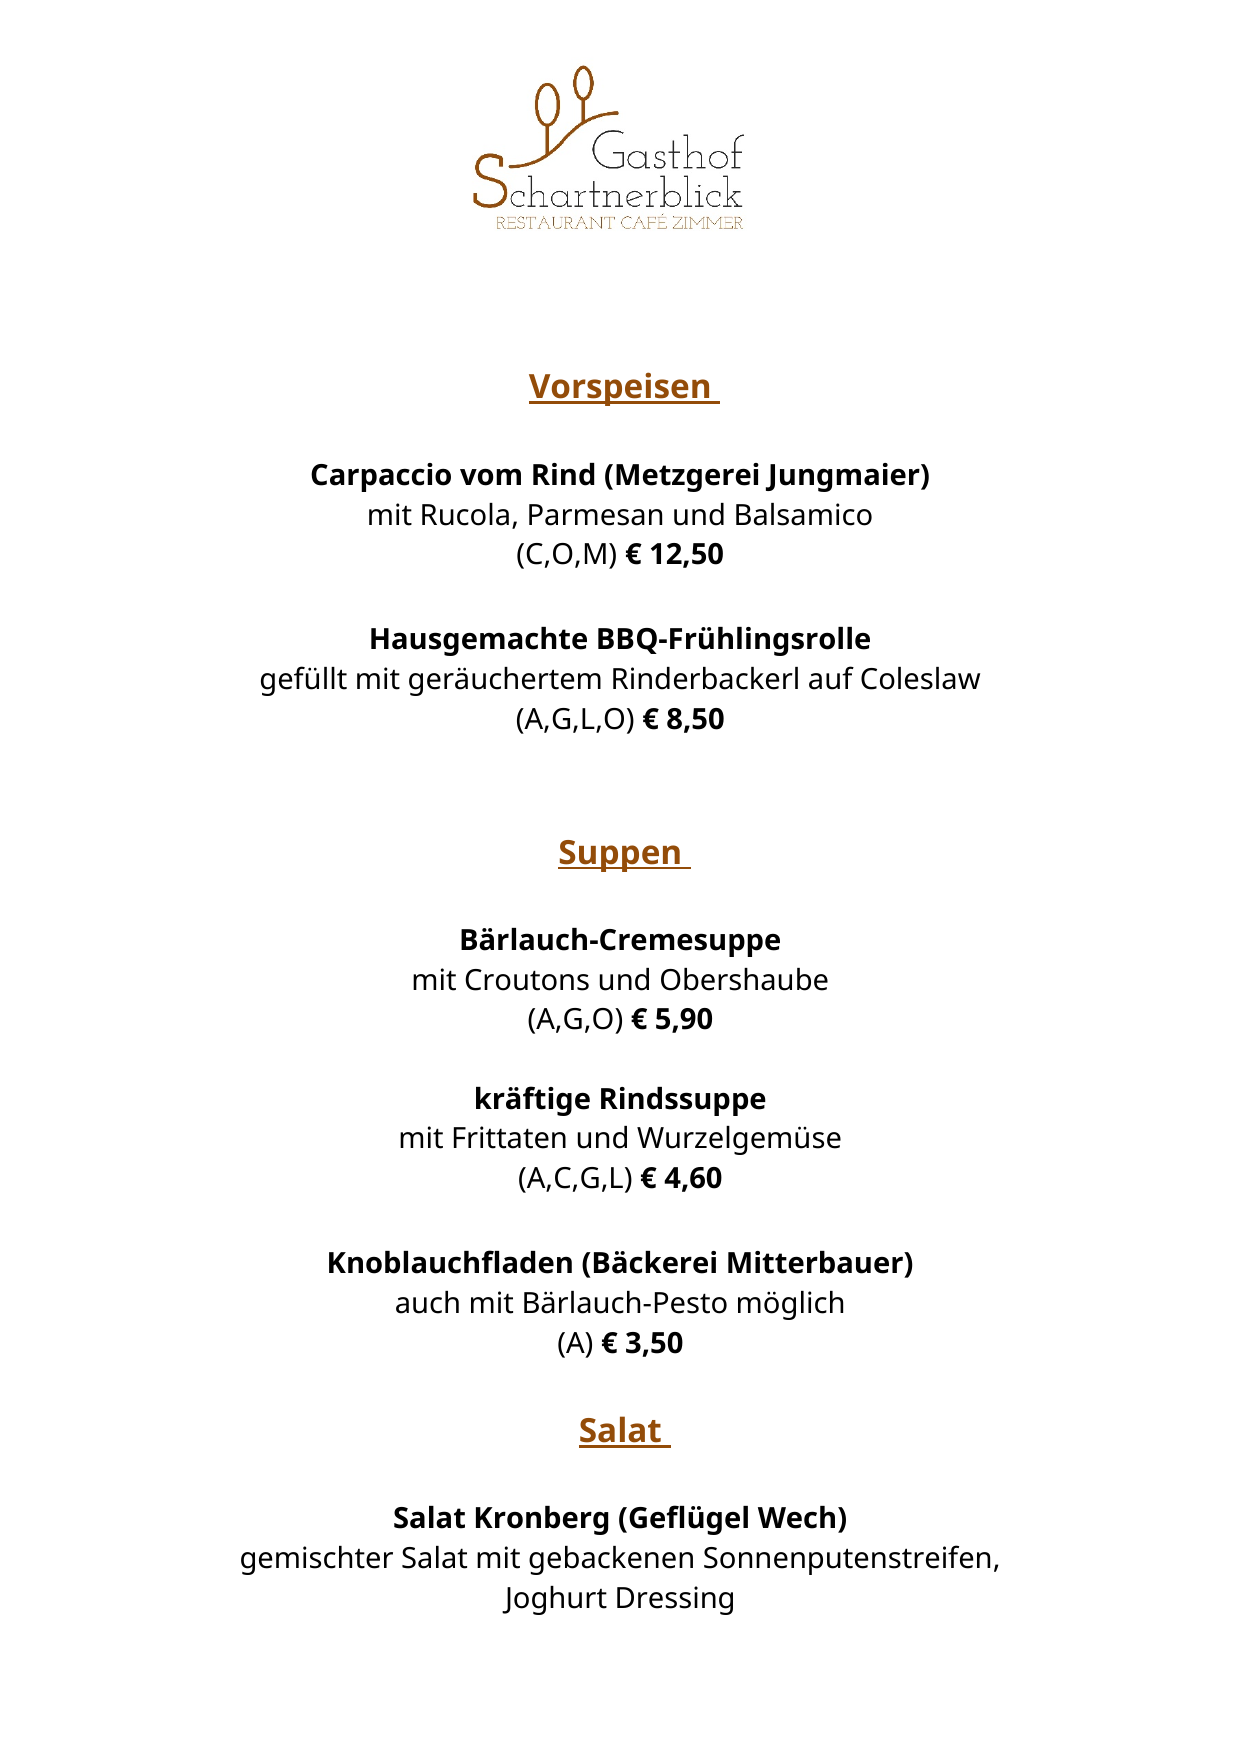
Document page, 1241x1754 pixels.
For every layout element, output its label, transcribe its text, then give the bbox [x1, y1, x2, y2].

text Knoblauchfladen (Bäckerei Mitterbauer) [148, 1242, 1093, 1282]
text Hausgemachte BBQ-Frühlingsrolle [148, 618, 1093, 658]
text (A,C,G,L) € 4,60 [148, 1157, 1093, 1197]
text Joghurt Dressing [148, 1577, 1093, 1617]
text Suppen [148, 828, 1093, 874]
text (A,G,O) € 5,90 [148, 999, 1093, 1038]
text mit Frittaten und Wurzelgemüse [148, 1118, 1093, 1157]
text Salat [148, 1407, 1093, 1452]
text gefüllt mit geräuchertem Rinderbackerl auf Coleslaw [148, 658, 1093, 698]
text mit Rucola, Parmesan und Balsamico [148, 494, 1093, 533]
text (A,G,L,O) € 8,50 [148, 698, 1093, 738]
text kräftige Rindssuppe [148, 1078, 1093, 1118]
picture [439, 42, 760, 245]
text Salat Kronberg (Geflügel Wech) [148, 1498, 1093, 1537]
text Bärlauch-Cremesuppe [148, 919, 1093, 959]
text mit Croutons und Obershaube [148, 959, 1093, 999]
text (A) € 3,50 [148, 1322, 1093, 1362]
text auch mit Bärlauch-Pesto möglich [148, 1282, 1093, 1322]
text Carpaccio vom Rind (Metzgerei Jungmaier) [148, 454, 1093, 494]
text (C,O,M) € 12,50 [148, 533, 1093, 573]
text gemischter Salat mit gebackenen Sonnenputenstreifen, [148, 1537, 1093, 1577]
text Vorspeisen [148, 363, 1093, 409]
